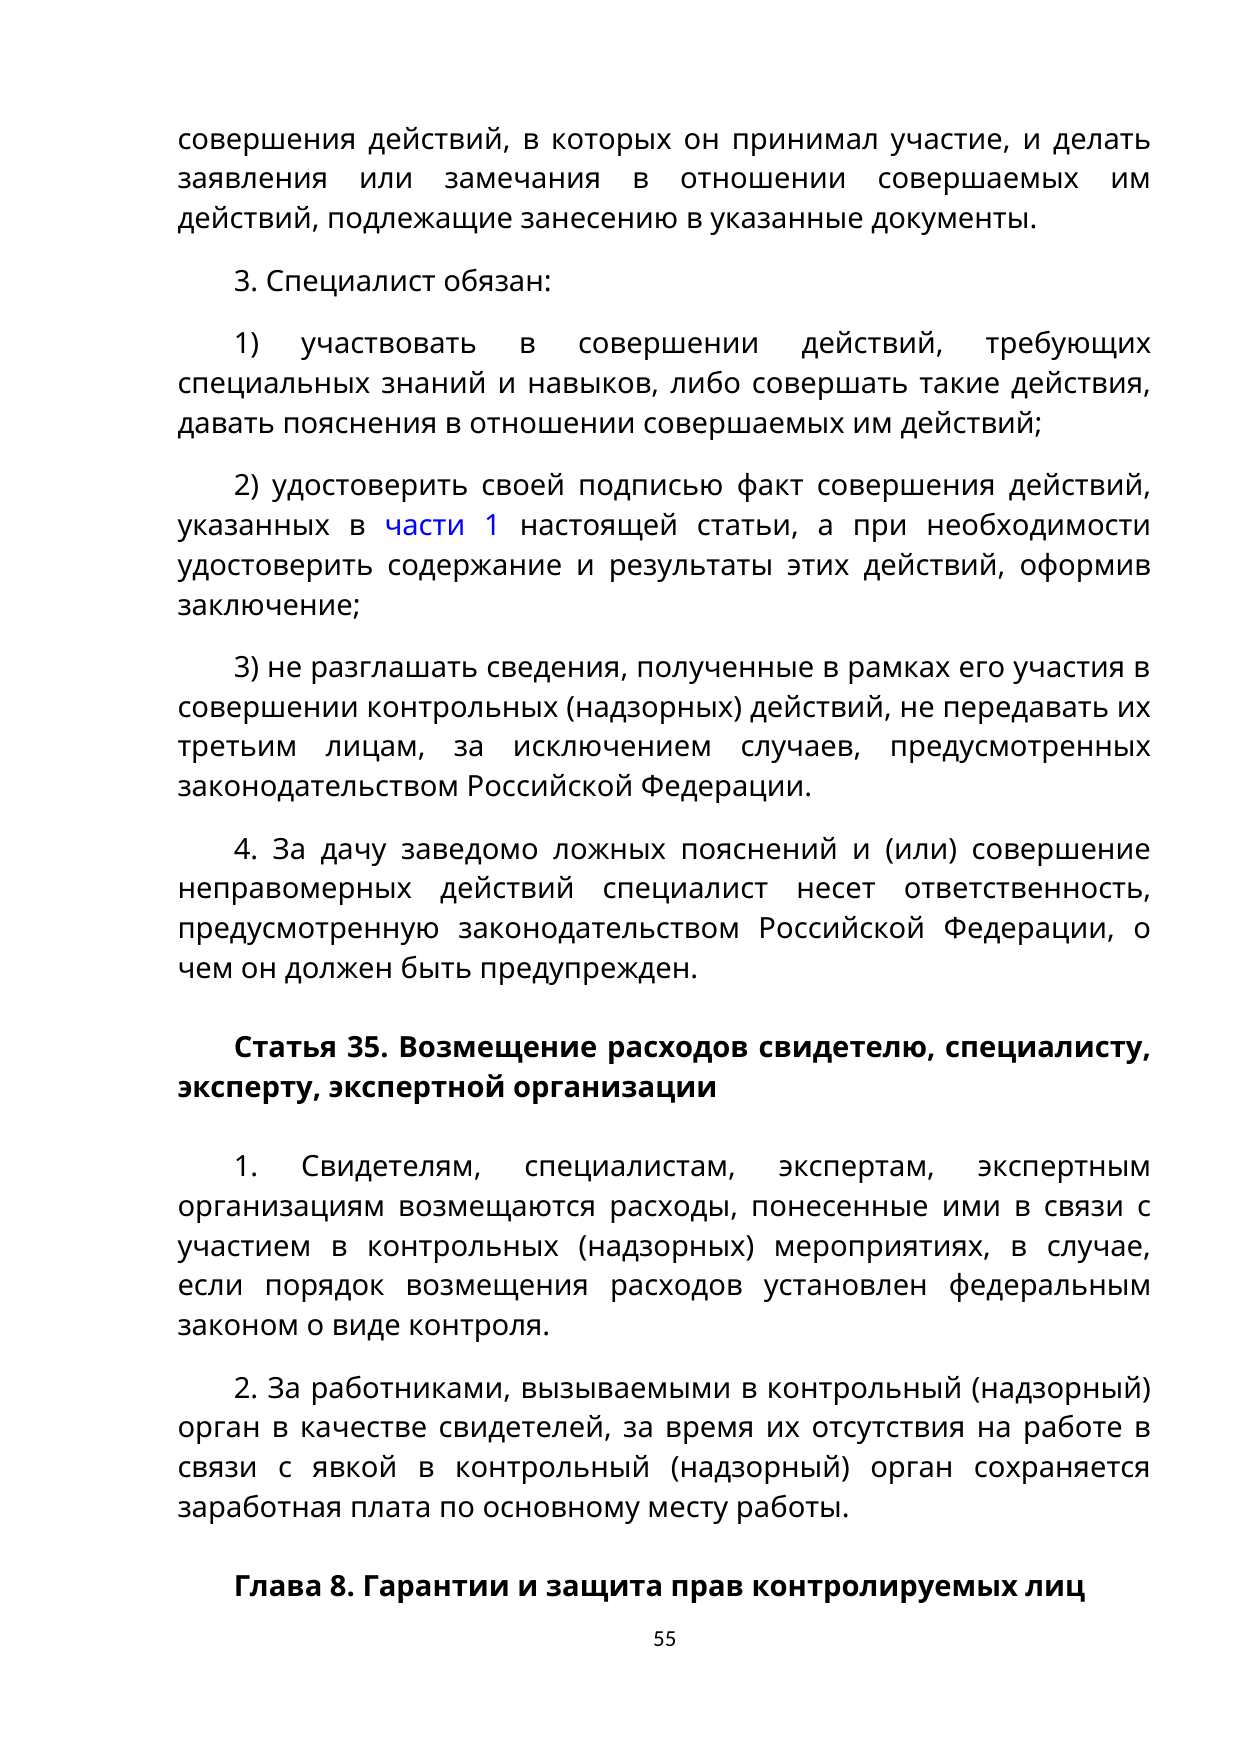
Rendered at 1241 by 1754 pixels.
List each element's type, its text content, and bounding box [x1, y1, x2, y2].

title Глава 8. Гарантии и защита прав контролируемых лиц [177, 1565, 1152, 1605]
text 1. Свидетелям, специалистам, экспертам, экспертным организациям возмещаются расходы, понесенные ими в связи с участием в контрольных (надзорных) мероприятиях, в случае, если порядок возмещения расходов установлен федеральным законом о виде контроля. [177, 1146, 1152, 1344]
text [177, 118, 1152, 237]
text 2. За работниками, вызываемыми в контрольный (надзорный) орган в качестве свидетелей, за время их отсутствия на работе в связи с явкой в контрольный (надзорный) орган сохраняется заработная плата по основному месту работы. [177, 1367, 1152, 1526]
text 1) участвовать в совершении действий, требующих специальных знаний и навыков, либо совершать такие действия, давать пояснения в отношении совершаемых им действий; [177, 323, 1152, 442]
title Статья 35. Возмещение расходов свидетелю, специалисту, эксперту, экспертной организации [177, 1026, 1152, 1106]
text 3. Специалист обязан: [177, 260, 1152, 300]
text 2) удостоверить своей подписью факт совершения действий, указанных в части 1 настоящей статьи, а при необходимости удостоверить содержание и результаты этих действий, оформив заключение; [177, 465, 1152, 623]
text 3) не разглашать сведения, полученные в рамках его участия в совершении контрольных (надзорных) действий, не передавать их третьим лицам, за исключением случаев, предусмотренных законодательством Российской Федерации. [177, 646, 1152, 805]
text 4. За дачу заведомо ложных пояснений и (или) совершение неправомерных действий специалист несет ответственность, предусмотренную законодательством Российской Федерации, о чем он должен быть предупрежден. [177, 828, 1152, 987]
